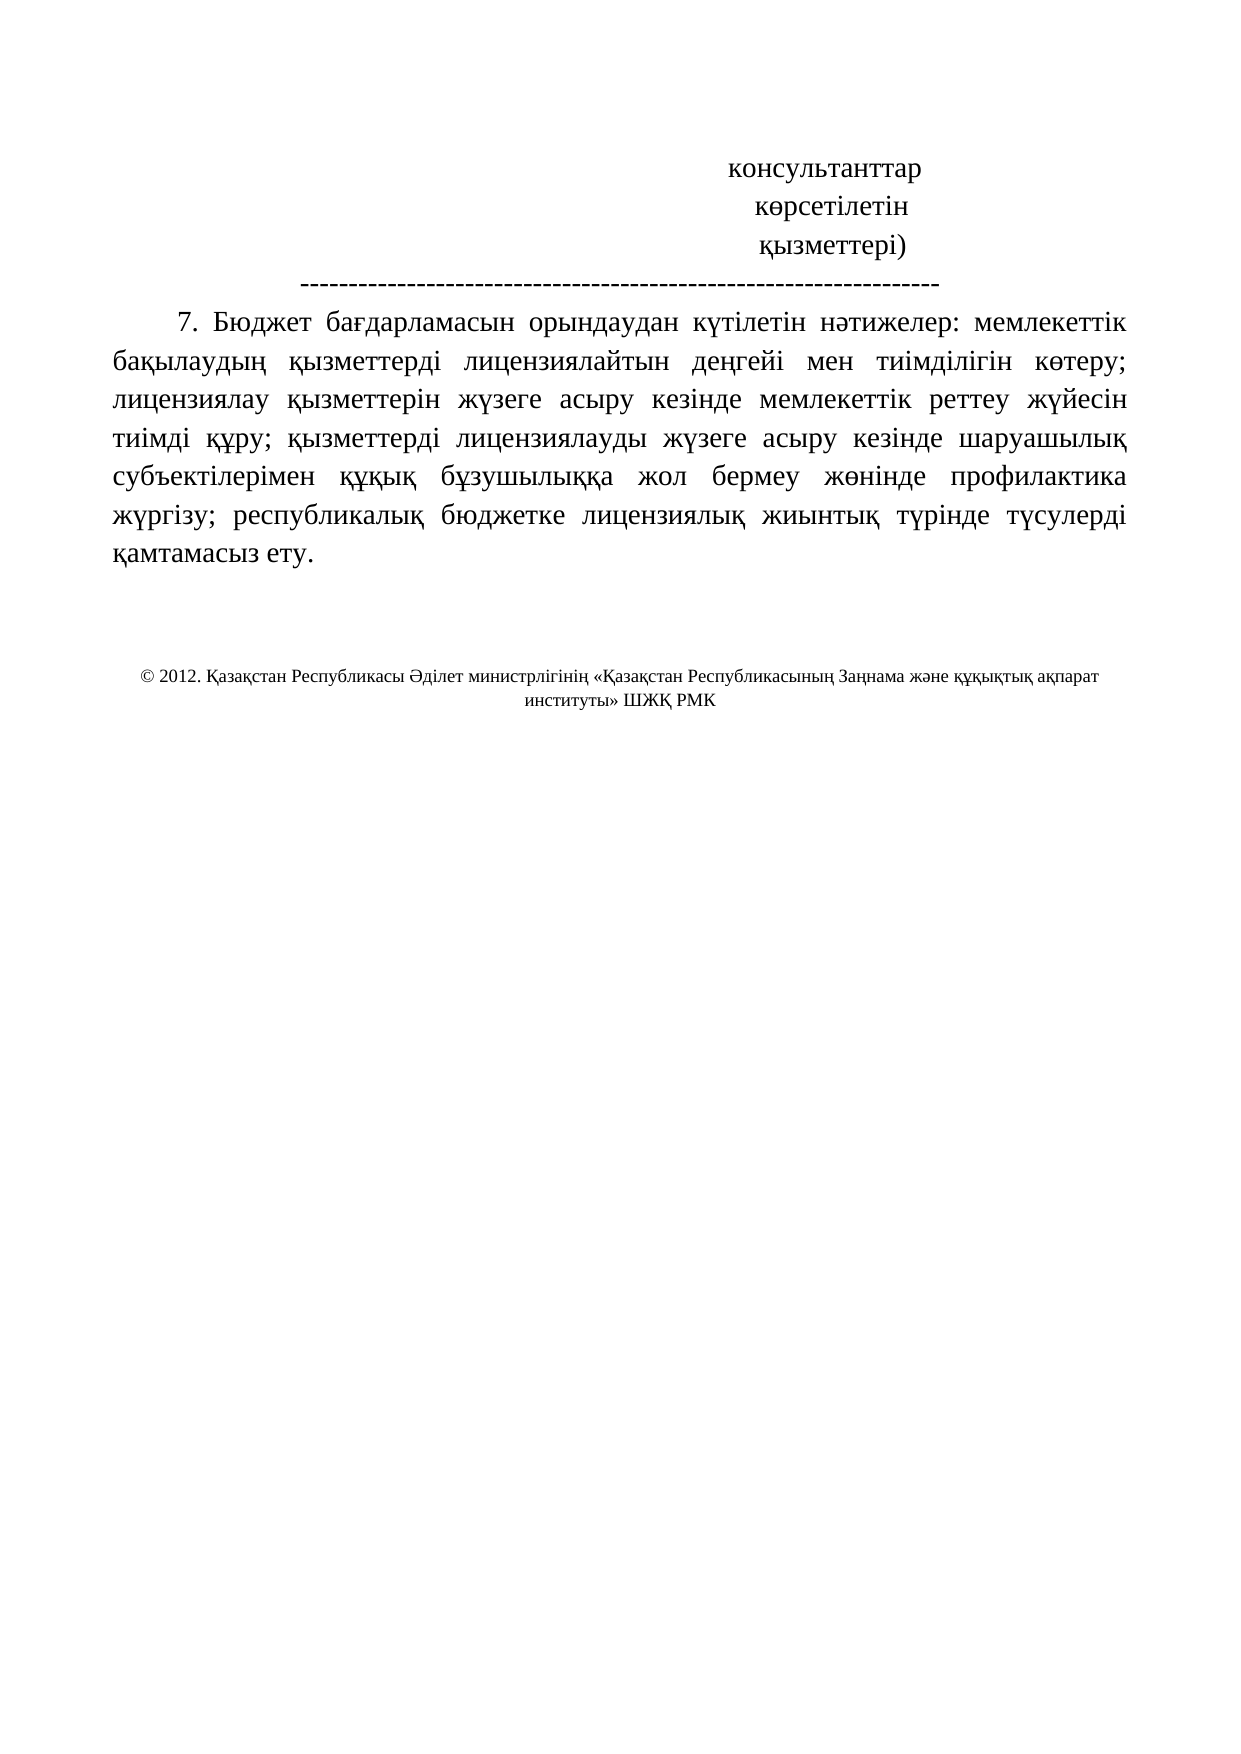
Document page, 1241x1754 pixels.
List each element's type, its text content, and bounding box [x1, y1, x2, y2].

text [112, 150, 1128, 569]
text © 2012. Қазақстан Республикасы Әділет министрлігінің «Қазақстан Республикасының Заңнама және құқықтық ақпарат институты» ШЖҚ РМК [112, 664, 1128, 711]
